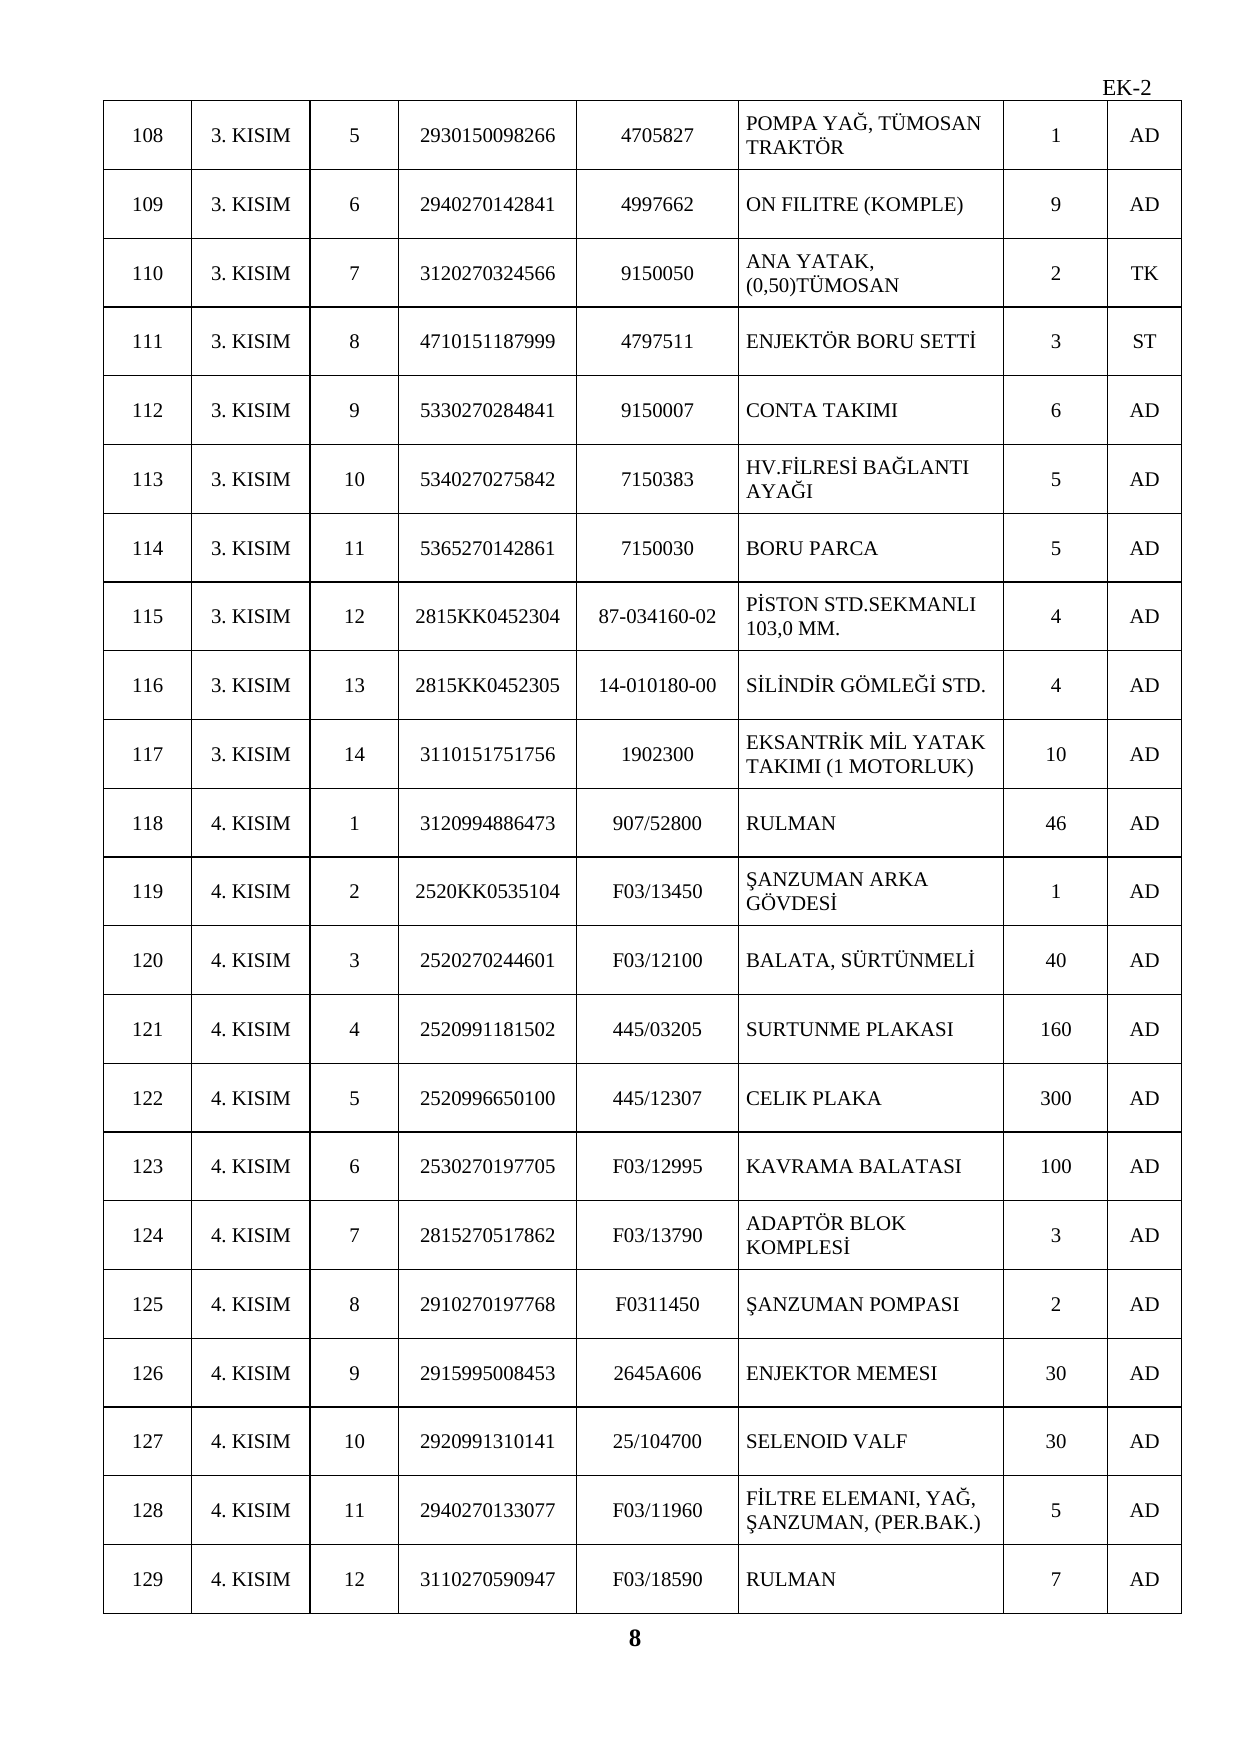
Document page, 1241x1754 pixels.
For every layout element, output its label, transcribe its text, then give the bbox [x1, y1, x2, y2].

table_cell 3. KISIM [192, 376, 309, 444]
table_cell 9150007 [577, 376, 738, 444]
table_cell 12 [311, 1545, 398, 1613]
table_cell 4 [311, 995, 398, 1063]
table_cell 3. KISIM [192, 101, 309, 169]
table_cell 8 [311, 308, 398, 375]
table_cell 5 [311, 1064, 398, 1131]
table_cell AD [1108, 858, 1181, 925]
table_cell 4. KISIM [192, 1476, 309, 1544]
table_cell 7 [311, 1201, 398, 1269]
table_cell 3. KISIM [192, 514, 309, 581]
table_cell 4 [1004, 583, 1107, 650]
table_cell 4. KISIM [192, 858, 309, 925]
table_cell 4. KISIM [192, 995, 309, 1063]
table_cell 2520991181502 [399, 995, 576, 1063]
table_cell 2930150098266 [399, 101, 576, 169]
table_cell 118 [104, 789, 191, 856]
table_cell BORU PARCA [739, 514, 1003, 581]
table_cell 3 [1004, 1201, 1107, 1269]
table_cell 122 [104, 1064, 191, 1131]
table_cell 2520996650100 [399, 1064, 576, 1131]
table_cell ‌SURTUNME PLAKASI [739, 995, 1003, 1063]
table_cell 7 [1004, 1545, 1107, 1613]
table_cell 3 [311, 926, 398, 994]
table_cell AD [1108, 789, 1181, 856]
table_cell 3 [1004, 308, 1107, 375]
table_cell F03/13790 [577, 1201, 738, 1269]
table_cell 111 [104, 308, 191, 375]
table_cell 9 [311, 1339, 398, 1406]
table_cell 113 [104, 445, 191, 513]
table_cell 2645A606 [577, 1339, 738, 1406]
table_cell 6 [1004, 376, 1107, 444]
table_cell 160 [1004, 995, 1107, 1063]
table_cell ‌BALATA, SÜRTÜNMELİ [739, 926, 1003, 994]
table_cell AD [1108, 1476, 1181, 1544]
table_cell 6 [311, 170, 398, 238]
table_cell 46 [1004, 789, 1107, 856]
table_cell 3. KISIM [192, 583, 309, 650]
table_cell ‌HV.FİLRESİ BAĞLANTI AYAĞI [739, 445, 1003, 513]
table_cell 2815KK0452305 [399, 651, 576, 719]
table_cell ‌ŞANZUMAN ARKA GÖVDESİ [739, 858, 1003, 925]
table_cell AD [1108, 1201, 1181, 1269]
table_cell 4. KISIM [192, 1545, 309, 1613]
table_cell AD [1108, 1133, 1181, 1200]
table_cell 117 [104, 720, 191, 788]
table_cell AD [1108, 376, 1181, 444]
table_cell TK [1108, 239, 1181, 306]
table_cell AD [1108, 651, 1181, 719]
table_cell 14-010180-00 [577, 651, 738, 719]
table_cell 4. KISIM [192, 1201, 309, 1269]
table_cell 10 [311, 1408, 398, 1475]
table_cell 116 [104, 651, 191, 719]
table_cell AD [1108, 926, 1181, 994]
table_cell 25/104700 [577, 1408, 738, 1475]
table_cell ‌PİSTON STD.SEKMANLI 103,0 MM. [739, 583, 1003, 650]
table_cell 2815270517862 [399, 1201, 576, 1269]
table_cell 9 [1004, 170, 1107, 238]
table_cell ‌ANA YATAK,(0,50)TÜMOSAN [739, 239, 1003, 306]
table_cell 30 [1004, 1408, 1107, 1475]
table_cell F03/12100 [577, 926, 738, 994]
table_cell 9150050 [577, 239, 738, 306]
table_cell 300 [1004, 1064, 1107, 1131]
table_cell 5365270142861 [399, 514, 576, 581]
table_cell 4797511 [577, 308, 738, 375]
table_cell 3. KISIM [192, 239, 309, 306]
table_cell 4. KISIM [192, 1133, 309, 1200]
table_cell 2915995008453 [399, 1339, 576, 1406]
table_cell ‌KAVRAMA BALATASI [739, 1133, 1003, 1200]
table_cell ‌EKSANTRİK MİL YATAK TAKIMI (1 MOTORLUK) [739, 720, 1003, 788]
table_cell 3120270324566 [399, 239, 576, 306]
table_cell 2910270197768 [399, 1270, 576, 1338]
table_cell 11 [311, 1476, 398, 1544]
table_cell AD [1108, 995, 1181, 1063]
table_cell 1 [1004, 101, 1107, 169]
table_cell ‌FİLTRE ELEMANI, YAĞ, ŞANZUMAN, (PER.BAK.) [739, 1476, 1003, 1544]
table_cell 3120994886473 [399, 789, 576, 856]
table_cell 5330270284841 [399, 376, 576, 444]
table_cell 4. KISIM [192, 1339, 309, 1406]
table_cell 4710151187999 [399, 308, 576, 375]
table_cell 3. KISIM [192, 170, 309, 238]
table_cell 40 [1004, 926, 1107, 994]
table_cell 4997662 [577, 170, 738, 238]
table_cell 4 [1004, 651, 1107, 719]
table_cell 4. KISIM [192, 1064, 309, 1131]
table_cell ‌ADAPTÖR BLOK KOMPLESİ [739, 1201, 1003, 1269]
table_cell ‌ON FILITRE (KOMPLE) [739, 170, 1003, 238]
table_cell 5 [311, 101, 398, 169]
table_cell 2815KK0452304 [399, 583, 576, 650]
table_cell AD [1108, 1545, 1181, 1613]
table_cell 2920991310141 [399, 1408, 576, 1475]
table_cell 3. KISIM [192, 445, 309, 513]
table_cell 14 [311, 720, 398, 788]
table_cell 119 [104, 858, 191, 925]
table_cell 30 [1004, 1339, 1107, 1406]
table_cell 1 [1004, 858, 1107, 925]
table_cell 4. KISIM [192, 1408, 309, 1475]
table_cell 10 [311, 445, 398, 513]
table_cell 1902300 [577, 720, 738, 788]
table_cell 3110270590947 [399, 1545, 576, 1613]
table_cell AD [1108, 170, 1181, 238]
table_cell 127 [104, 1408, 191, 1475]
table_cell 108 [104, 101, 191, 169]
table_cell 2940270142841 [399, 170, 576, 238]
table_cell 5 [1004, 514, 1107, 581]
table_cell F03/12995 [577, 1133, 738, 1200]
table_cell 2 [1004, 239, 1107, 306]
table_cell 128 [104, 1476, 191, 1544]
table_cell AD [1108, 445, 1181, 513]
table_cell 125 [104, 1270, 191, 1338]
table_cell 112 [104, 376, 191, 444]
table_cell 4. KISIM [192, 789, 309, 856]
table_cell 2520270244601 [399, 926, 576, 994]
table_cell F03/18590 [577, 1545, 738, 1613]
table_cell ST [1108, 308, 1181, 375]
table_cell 123 [104, 1133, 191, 1200]
table_cell 3110151751756 [399, 720, 576, 788]
table_cell 5 [1004, 445, 1107, 513]
table_cell 6 [311, 1133, 398, 1200]
table_cell 124 [104, 1201, 191, 1269]
table_cell 7150383 [577, 445, 738, 513]
table_cell 121 [104, 995, 191, 1063]
table_cell 8 [311, 1270, 398, 1338]
table_cell CONTA TAKIMI [739, 376, 1003, 444]
table_cell 13 [311, 651, 398, 719]
table_cell 445/12307 [577, 1064, 738, 1131]
table_cell AD [1108, 514, 1181, 581]
table_cell 3. KISIM [192, 308, 309, 375]
table_cell RULMAN [739, 789, 1003, 856]
table_cell 11 [311, 514, 398, 581]
table_cell 5340270275842 [399, 445, 576, 513]
table_cell AD [1108, 1408, 1181, 1475]
table_cell 4. KISIM [192, 926, 309, 994]
table_cell F0311450 [577, 1270, 738, 1338]
table_cell 110 [104, 239, 191, 306]
table_cell 4. KISIM [192, 1270, 309, 1338]
table_cell 1 [311, 789, 398, 856]
table_cell 10 [1004, 720, 1107, 788]
table_cell 445/03205 [577, 995, 738, 1063]
table_cell 12 [311, 583, 398, 650]
table_cell 2940270133077 [399, 1476, 576, 1544]
table_cell 7 [311, 239, 398, 306]
table_cell 87-034160-02 [577, 583, 738, 650]
table_cell ‌POMPA YAĞ, TÜMOSAN TRAKTÖR [739, 101, 1003, 169]
table_cell 126 [104, 1339, 191, 1406]
table_cell 109 [104, 170, 191, 238]
table_cell ‌ENJEKTÖR BORU SETTİ [739, 308, 1003, 375]
table_cell 2 [1004, 1270, 1107, 1338]
table_cell 115 [104, 583, 191, 650]
table_cell ‌ŞANZUMAN POMPASI [739, 1270, 1003, 1338]
table_cell RULMAN [739, 1545, 1003, 1613]
table_cell AD [1108, 1270, 1181, 1338]
table_cell F03/11960 [577, 1476, 738, 1544]
table_cell ‌SİLİNDİR GÖMLEĞİ STD. [739, 651, 1003, 719]
table_cell 7150030 [577, 514, 738, 581]
table_cell 2520KK0535104 [399, 858, 576, 925]
table_cell AD [1108, 1339, 1181, 1406]
table_cell 5 [1004, 1476, 1107, 1544]
table_cell 3. KISIM [192, 720, 309, 788]
table_cell AD [1108, 720, 1181, 788]
table_cell 4705827 [577, 101, 738, 169]
table_cell 907/52800 [577, 789, 738, 856]
table_cell 9 [311, 376, 398, 444]
table_cell SELENOID VALF [739, 1408, 1003, 1475]
table_cell 114 [104, 514, 191, 581]
table_cell CELIK PLAKA [739, 1064, 1003, 1131]
table_cell F03/13450 [577, 858, 738, 925]
table_cell 3. KISIM [192, 651, 309, 719]
table_cell 100 [1004, 1133, 1107, 1200]
table_cell ‌ENJEKTOR MEMESI [739, 1339, 1003, 1406]
table_cell 2530270197705 [399, 1133, 576, 1200]
table_cell 129 [104, 1545, 191, 1613]
table_cell AD [1108, 1064, 1181, 1131]
table_cell AD [1108, 583, 1181, 650]
table_cell 2 [311, 858, 398, 925]
table_cell AD [1108, 101, 1181, 169]
table_cell 120 [104, 926, 191, 994]
